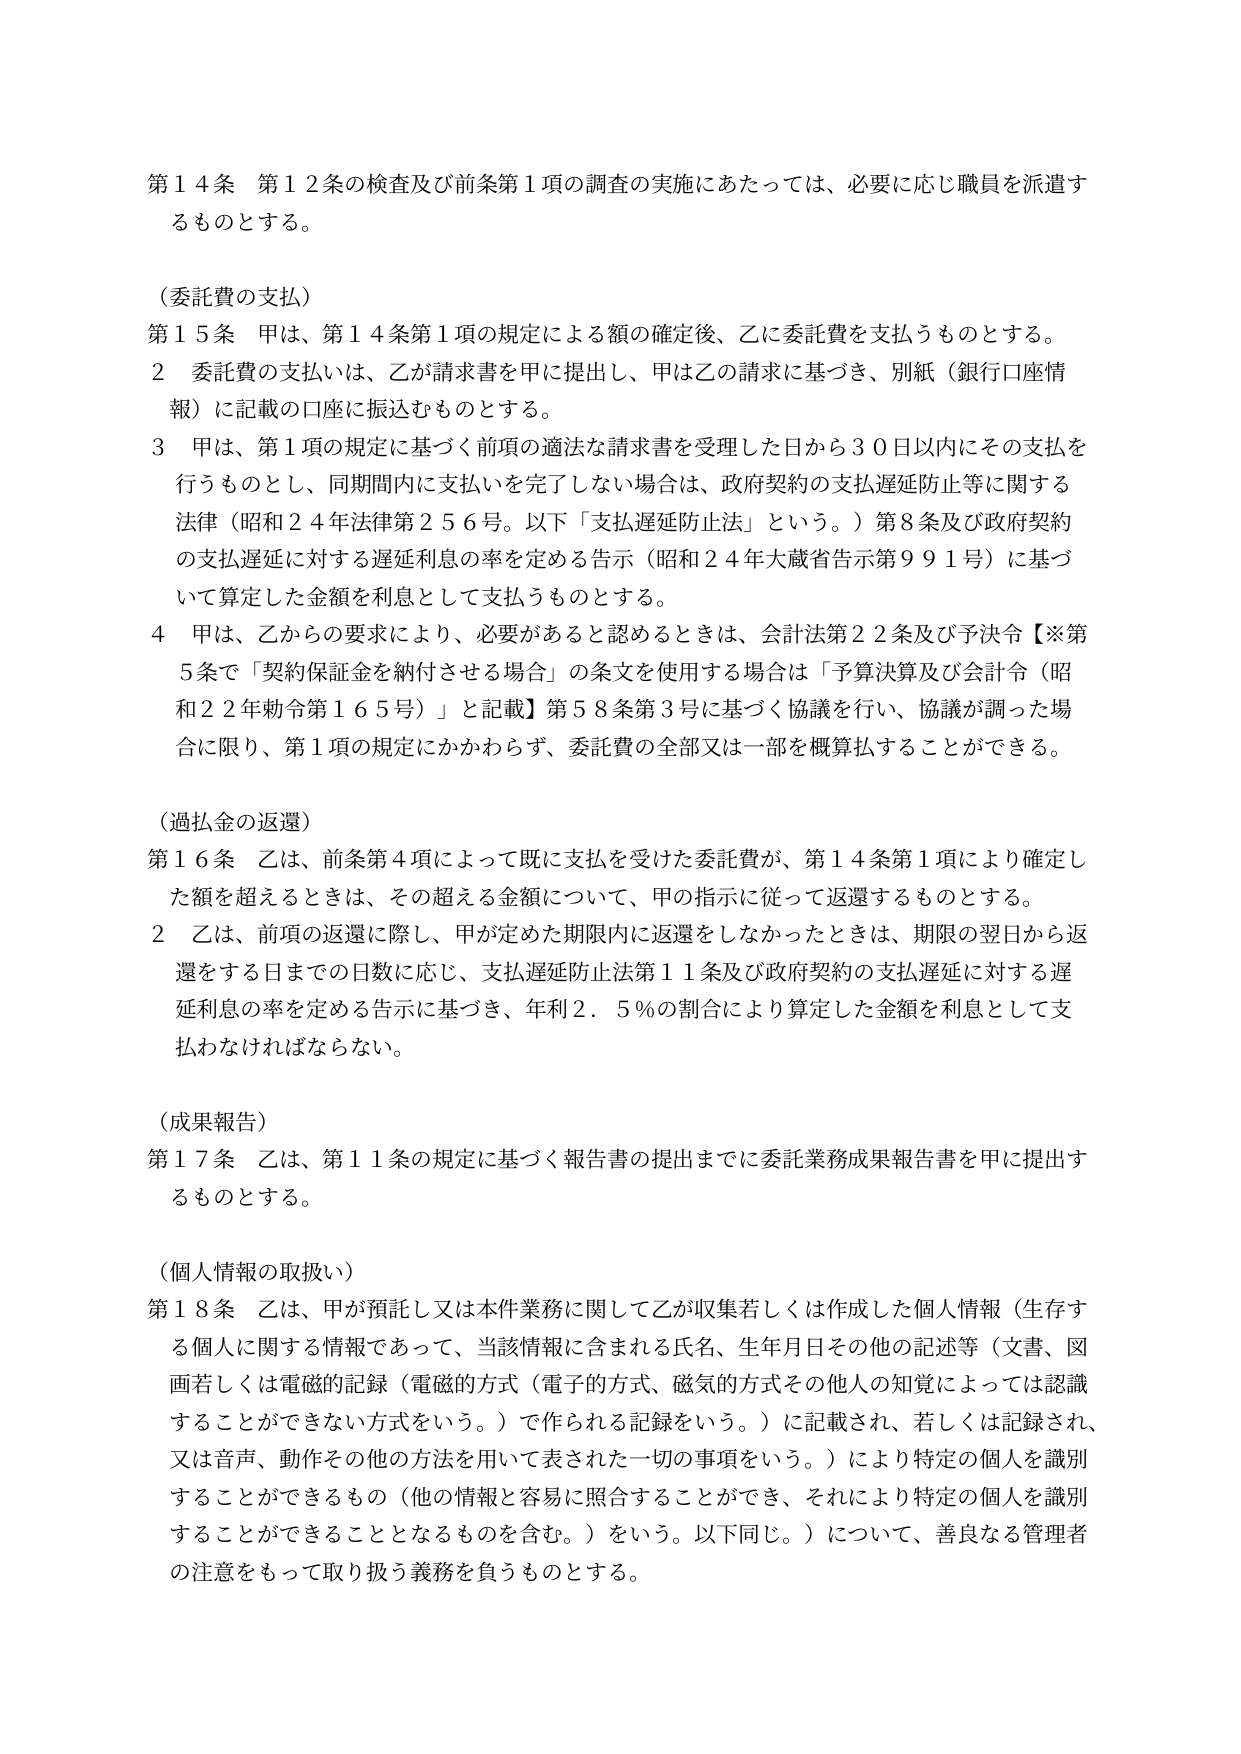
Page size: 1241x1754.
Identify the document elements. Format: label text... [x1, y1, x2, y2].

text 第１８条 乙は、甲が預託し又は本件業務に関して乙が収集若しくは作成した個人情報（生存する個人に関する情報であって、当該情報に含まれる氏名、生年月日その他の記述等（文書、図画若しくは電磁的記録（電磁的方式（電子的方式、磁気的方式その他人の知覚によっては認識することができない方式をいう。）で作られる記録をいう。）に記載され、若しくは記録され、又は音声、動作その他の方法を用いて表された一切の事項をいう。）により特定の個人を識別することができるもの（他の情報と容易に照合することができ、それにより特定の個人を識別することができることとなるものを含む。）をいう。以下同じ。）について、善良なる管理者の注意をもって取り扱う義務を負うものとする。 [148, 1289, 1092, 1589]
text （個人情報の取扱い） [148, 1252, 1092, 1289]
text （成果報告） [148, 1102, 1092, 1139]
text （委託費の支払） [148, 277, 1092, 314]
text （過払金の返還） [148, 802, 1092, 839]
text ２ 乙は、前項の返還に際し、甲が定めた期限内に返還をしなかったときは、期限の翌日から返還をする日までの日数に応じ、支払遅延防止法第１１条及び政府契約の支払遅延に対する遅延利息の率を定める告示に基づき、年利２．５％の割合により算定した金額を利息として支払わなければならない。 [148, 914, 1092, 1064]
text ２ 委託費の支払いは、乙が請求書を甲に提出し、甲は乙の請求に基づき、別紙（銀行口座情報）に記載の口座に振込むものとする。 [148, 352, 1092, 427]
text ３ 甲は、第１項の規定に基づく前項の適法な請求書を受理した日から３０日以内にその支払を行うものとし、同期間内に支払いを完了しない場合は、政府契約の支払遅延防止等に関する法律（昭和２４年法律第２５６号。以下「支払遅延防止法」という。）第８条及び政府契約の支払遅延に対する遅延利息の率を定める告示（昭和２４年大蔵省告示第９９１号）に基づいて算定した金額を利息として支払うものとする。 [148, 427, 1092, 614]
text 第１４条 第１２条の検査及び前条第１項の調査の実施にあたっては、必要に応じ職員を派遣するものとする。 [148, 164, 1092, 239]
text 第１７条 乙は、第１１条の規定に基づく報告書の提出までに委託業務成果報告書を甲に提出するものとする。 [148, 1139, 1092, 1214]
text 第１６条 乙は、前条第４項によって既に支払を受けた委託費が、第１４条第１項により確定した額を超えるときは、その超える金額について、甲の指示に従って返還するものとする。 [148, 839, 1092, 914]
text ４ 甲は、乙からの要求により、必要があると認めるときは、会計法第２２条及び予決令【※第５条で「契約保証金を納付させる場合」の条文を使用する場合は「予算決算及び会計令（昭和２２年勅令第１６５号）」と記載】第５８条第３号に基づく協議を行い、協議が調った場合に限り、第１項の規定にかかわらず、委託費の全部又は一部を概算払することができる。 [148, 614, 1092, 764]
text 第１５条 甲は、第１４条第１項の規定による額の確定後、乙に委託費を支払うものとする。 [148, 314, 1092, 352]
